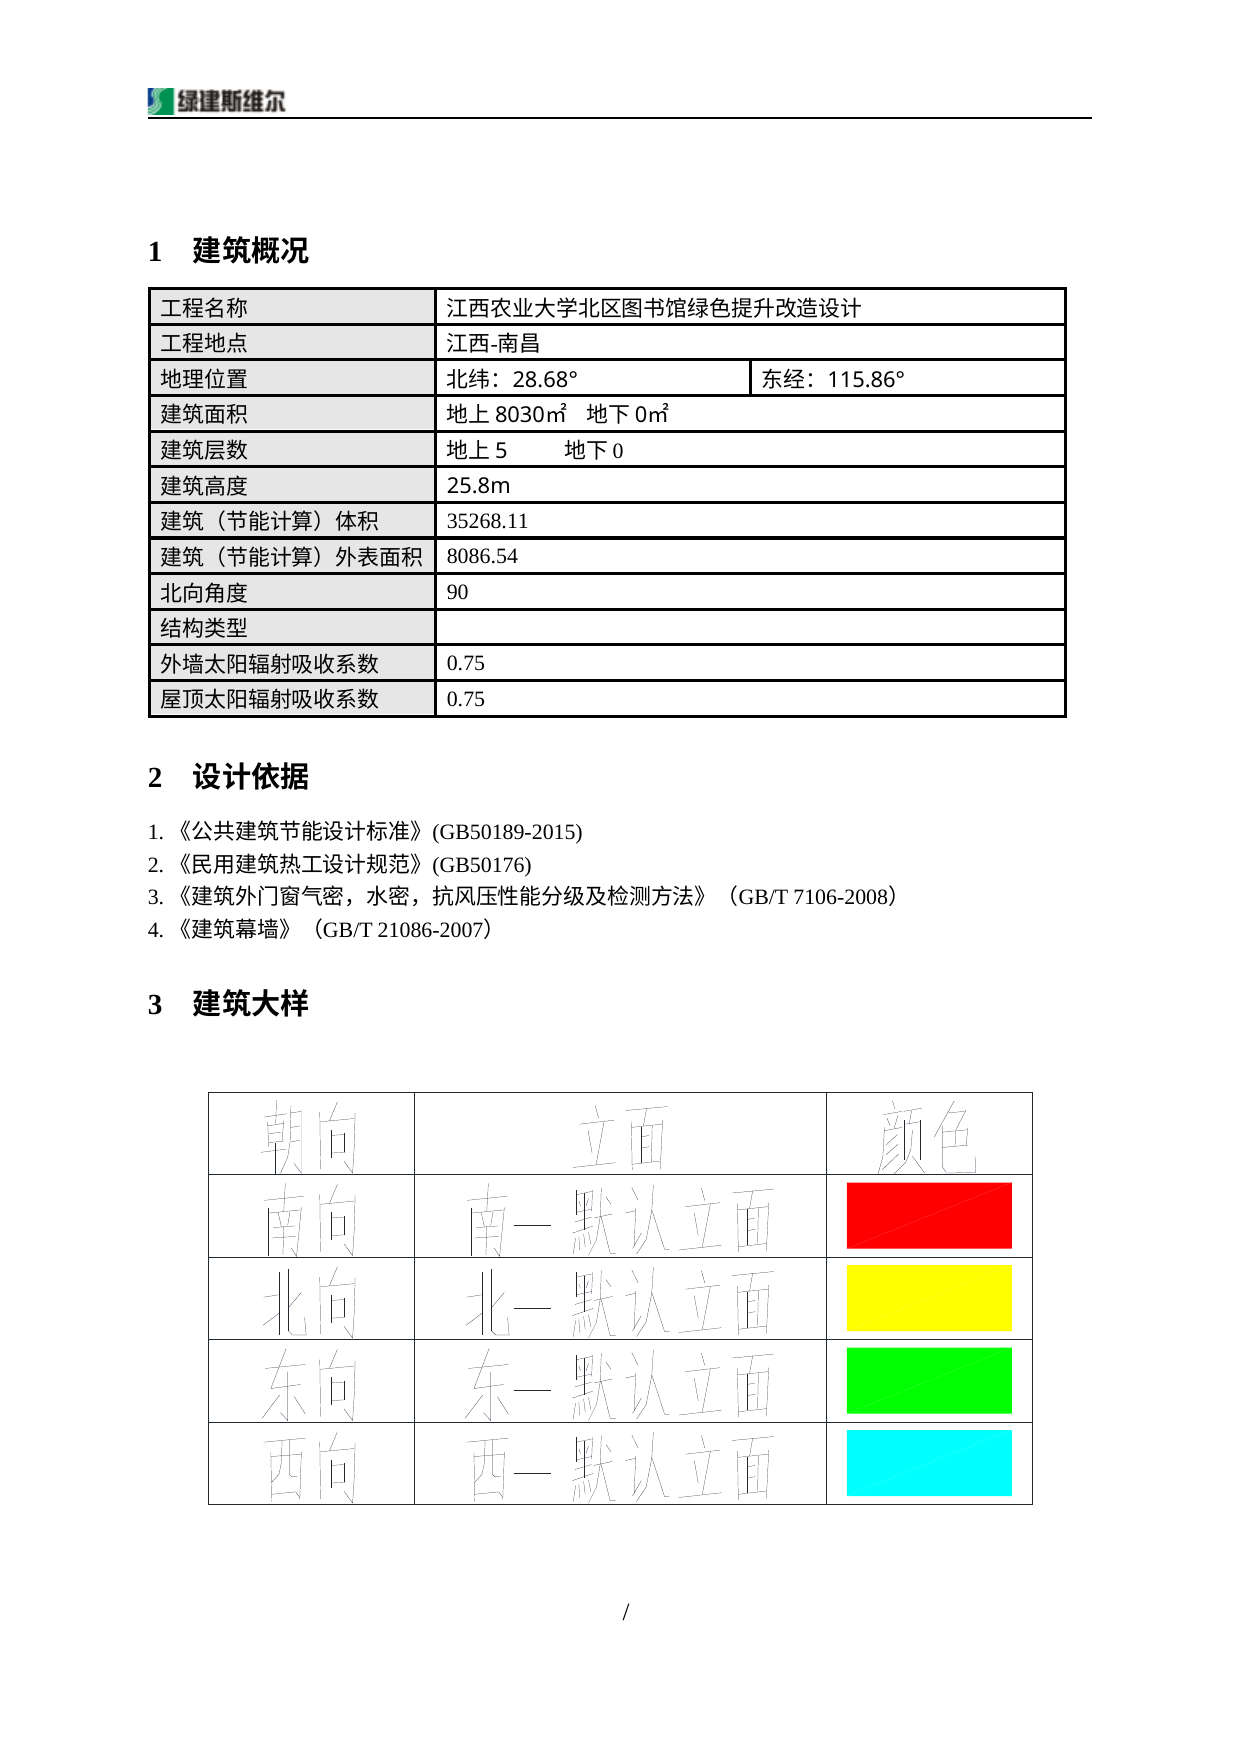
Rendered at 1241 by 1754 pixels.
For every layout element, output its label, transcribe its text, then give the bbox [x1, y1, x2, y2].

table_cell 35268.11 [437, 504, 1064, 536]
table_cell 0.75 [437, 646, 1064, 679]
table_cell 屋顶太阳辐射吸收系数 [151, 682, 434, 714]
subtitle 设计依据 [148, 743, 1092, 808]
table_cell 外墙太阳辐射吸收系数 [151, 646, 434, 679]
subtitle 建筑大样 [148, 969, 1092, 1034]
table_cell 江西-南昌 [437, 326, 1064, 358]
table_cell 90 [437, 575, 1064, 608]
table_cell 建筑高度 [151, 468, 434, 501]
table_cell 结构类型 [151, 611, 434, 643]
text 1. 《公共建筑节能设计标准》(GB50189-2015) [148, 814, 1092, 846]
text 2. 《民用建筑热工设计规范》(GB50176) [148, 846, 1092, 879]
table_cell 0.75 [437, 682, 1064, 714]
table_header 工程名称 [151, 290, 434, 323]
table_cell 工程地点 [151, 326, 434, 358]
table_cell 25.8m [437, 468, 1064, 501]
text 3. 《建筑外门窗气密，水密，抗风压性能分级及检测方法》（GB/T 7106-2008） [148, 879, 1092, 911]
table_cell 建筑（节能计算）体积 [151, 504, 434, 536]
table_cell 建筑层数 [151, 433, 434, 465]
table_cell [437, 611, 1064, 643]
table_cell 地上8030㎡ 地下0㎡ [437, 397, 1064, 429]
table_cell 建筑面积 [151, 397, 434, 429]
table_cell 地理位置 [151, 361, 434, 394]
table_cell 建筑（节能计算）外表面积 [151, 540, 434, 572]
table_cell 东经：115.86° [752, 361, 1064, 394]
table_cell 8086.54 [437, 540, 1064, 572]
table_cell 北纬：28.68° [437, 361, 749, 394]
subtitle 建筑概况 [148, 216, 1092, 281]
text 4. 《建筑幕墙》（GB/T 21086-2007） [148, 911, 1092, 944]
table_cell 地上5 地下0 [437, 433, 1064, 465]
table_header 江西农业大学北区图书馆绿色提升改造设计 [437, 290, 1064, 323]
table_cell 北向角度 [151, 575, 434, 608]
picture [147, 88, 289, 115]
